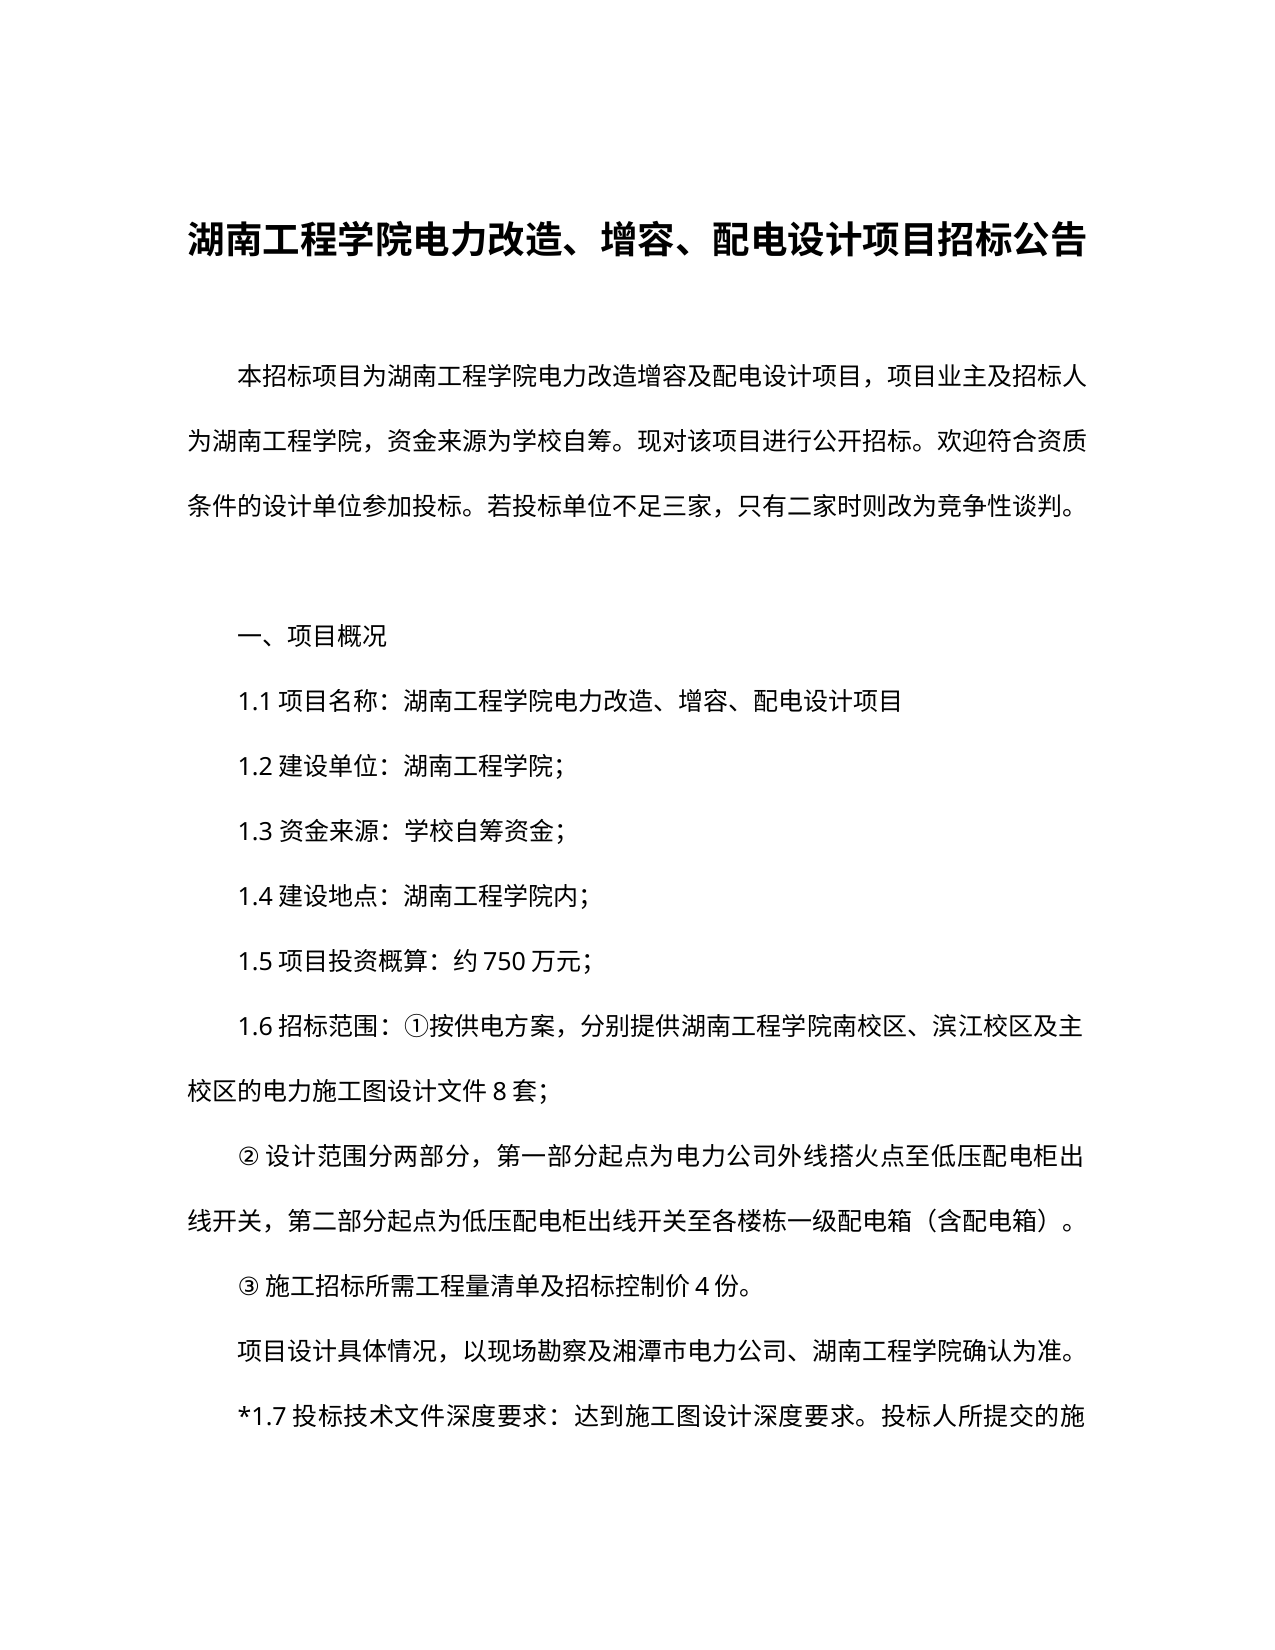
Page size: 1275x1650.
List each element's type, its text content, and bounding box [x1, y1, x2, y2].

text 1.1项目名称：湖南工程学院电力改造、增容、配电设计项目 [187, 667, 1087, 732]
text 1.3 资金来源：学校自筹资金； [187, 797, 1087, 862]
text 1.2建设单位：湖南工程学院； [187, 732, 1087, 797]
text 本招标项目为湖南工程学院电力改造增容及配电设计项目，项目业主及招标人为湖南工程学院，资金来源为学校自筹。现对该项目进行公开招标。欢迎符合资质条件的设计单位参加投标。若投标单位不足三家，只有二家时则改为竞争性谈判。 [187, 342, 1087, 537]
text 1.4建设地点：湖南工程学院内； [187, 862, 1087, 927]
text 一、项目概况 [187, 602, 1087, 667]
text ③施工招标所需工程量清单及招标控制价4份。 [187, 1252, 1087, 1317]
text 项目设计具体情况，以现场勘察及湘潭市电力公司、湖南工程学院确认为准。 [187, 1317, 1087, 1382]
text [187, 1382, 1087, 1447]
text 湖南工程学院电力改造、增容、配电设计项目招标公告 [187, 204, 1087, 269]
text 1.5项目投资概算：约750万元； [187, 927, 1087, 992]
text 1.6招标范围：①按供电方案，分别提供湖南工程学院南校区、滨江校区及主校区的电力施工图设计文件8套； [187, 992, 1087, 1122]
text ②设计范围分两部分，第一部分起点为电力公司外线搭火点至低压配电柜出线开关，第二部分起点为低压配电柜出线开关至各楼栋一级配电箱（含配电箱）。 [187, 1122, 1087, 1252]
